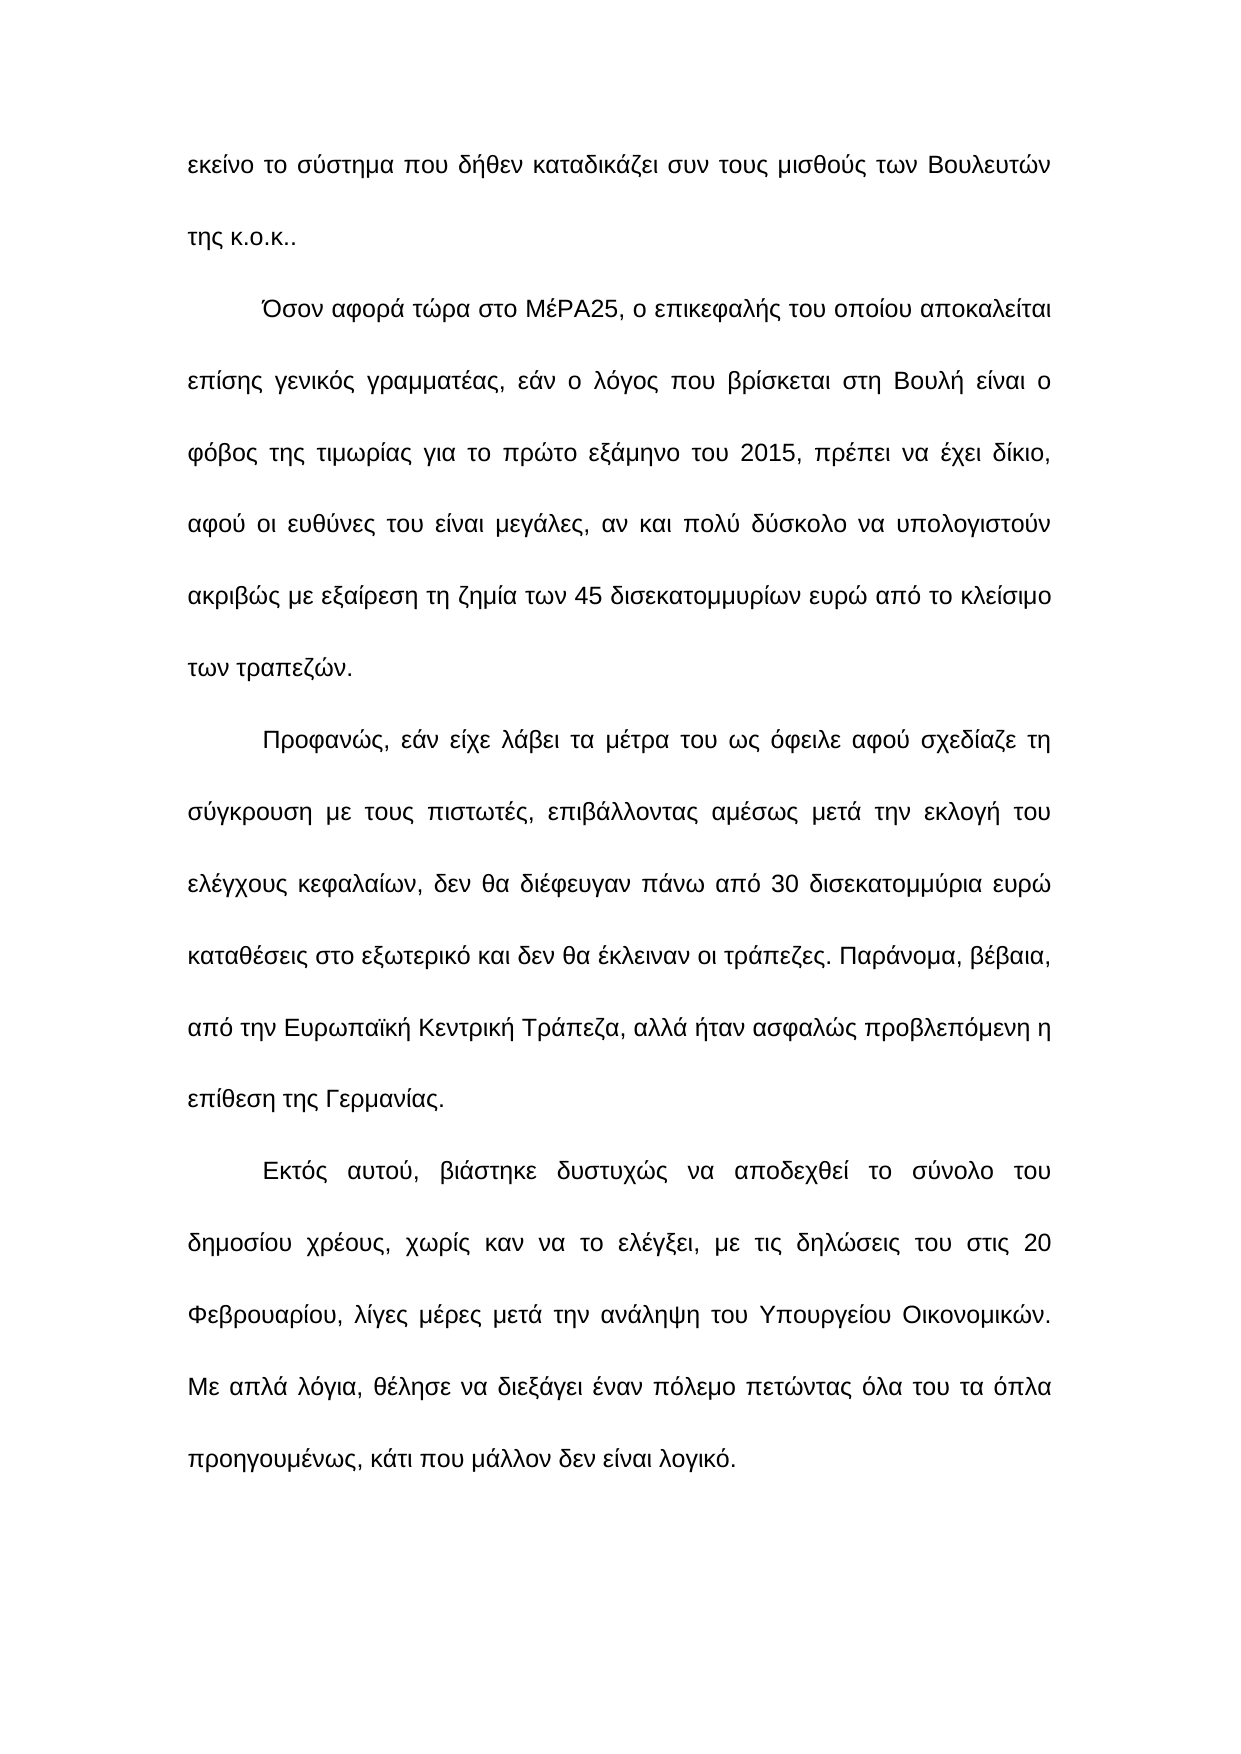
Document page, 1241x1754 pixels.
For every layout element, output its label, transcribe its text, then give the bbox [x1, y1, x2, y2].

text Όσον αφορά τώρα στο ΜέΡΑ25, ο επικεφαλής του οποίου αποκαλείται επίσης γενικός γραμματέας, εάν ο λόγος που βρίσκεται στη Βουλή είναι ο φόβος της τιμωρίας για το πρώτο εξάμηνο του 2015, πρέπει να έχει δίκιο, αφού οι ευθύνες του είναι μεγάλες, αν και πολύ δύσκολο να υπολογιστούν ακριβώς με εξαίρεση τη ζημία των 45 δισεκατομμυρίων ευρώ από το κλείσιμο των τραπεζών. [187, 294, 1053, 682]
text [187, 150, 1053, 251]
text Προφανώς, εάν είχε λάβει τα μέτρα του ως όφειλε αφού σχεδίαζε τη σύγκρουση με τους πιστωτές, επιβάλλοντας αμέσως μετά την εκλογή του ελέγχους κεφαλαίων, δεν θα διέφευγαν πάνω από 30 δισεκατομμύρια ευρώ καταθέσεις στο εξωτερικό και δεν θα έκλειναν οι τράπεζες. Παράνομα, βέβαια, από την Ευρωπαϊκή Κεντρική Τράπεζα, αλλά ήταν ασφαλώς προβλεπόμενη η επίθεση της Γερμανίας. [187, 725, 1053, 1113]
text Εκτός αυτού, βιάστηκε δυστυχώς να αποδεχθεί το σύνολο του δημοσίου χρέους, χωρίς καν να το ελέγξει, με τις δηλώσεις του στις 20 Φεβρουαρίου, λίγες μέρες μετά την ανάληψη του Υπουργείου Οικονομικών. Με απλά λόγια, θέλησε να διεξάγει έναν πόλεμο πετώντας όλα του τα όπλα προηγουμένως, κάτι που μάλλον δεν είναι λογικό. [187, 1156, 1053, 1472]
